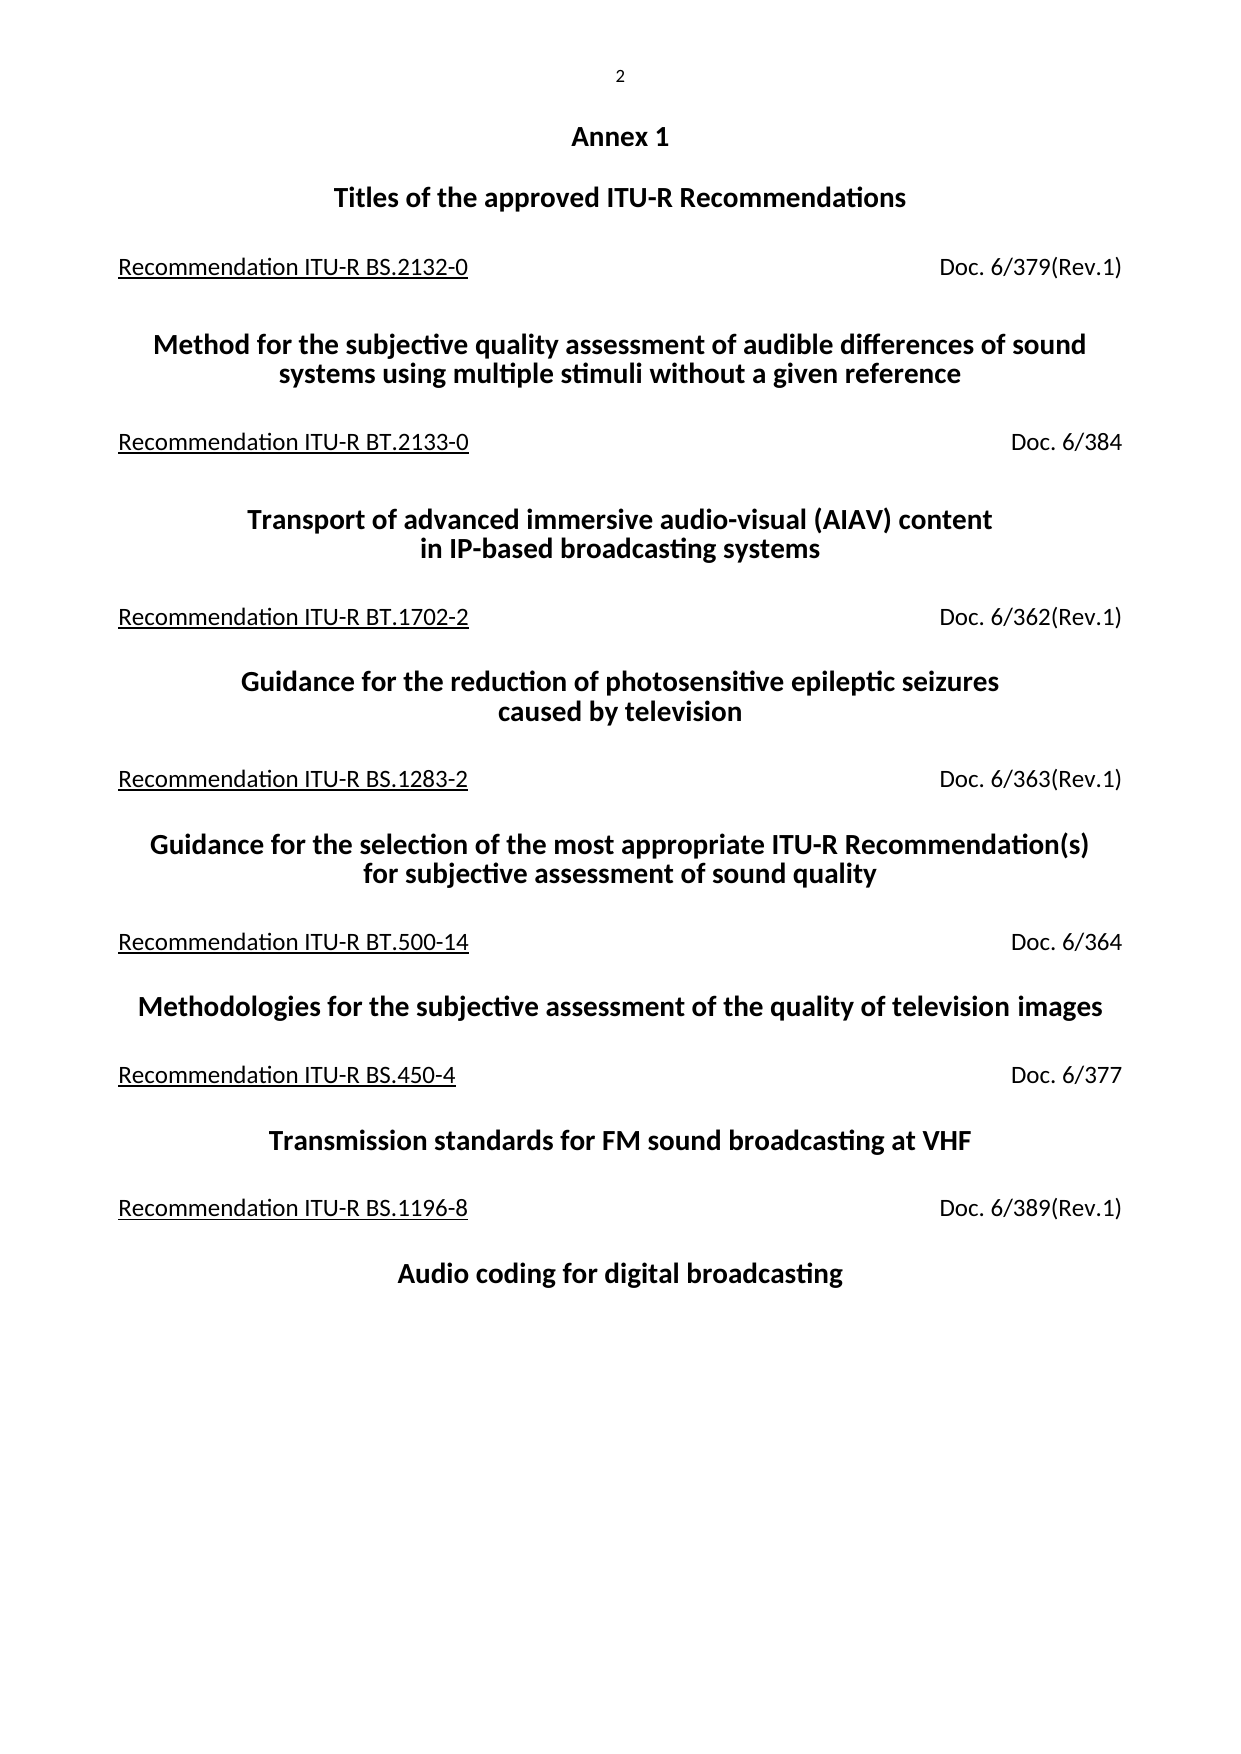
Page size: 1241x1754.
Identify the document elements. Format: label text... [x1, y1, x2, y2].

text Recommendation ITU-R BS.2132-0 Doc. 6/379(Rev.1) [118, 252, 1122, 281]
title Titles of the approved ITU-R Recommendations [118, 179, 1122, 214]
text Recommendation ITU-R BT.500-14 Doc. 6/364 [118, 927, 1122, 956]
text Recommendation ITU-R BS.1283-2 Doc. 6/363(Rev.1) [118, 764, 1122, 793]
text Recommendation ITU-R BS.1196-8 Doc. 6/389(Rev.1) [118, 1193, 1122, 1223]
title Annex 1 [118, 118, 1122, 154]
text Methodologies for the subjective assessment of the quality of television images [118, 993, 1122, 1023]
text Method for the subjective quality assessment of audible differences of sound systems using multiple stimuli without a given reference [118, 331, 1122, 389]
text Recommendation ITU-R BT.1702-2 Doc. 6/362(Rev.1) [118, 602, 1122, 631]
text Transport of advanced immersive audio-visual (AIAV) content in IP-based broadcasting systems [118, 506, 1122, 564]
text Transmission standards for FM sound broadcasting at VHF [118, 1127, 1122, 1156]
text Guidance for the reduction of photosensitive epileptic seizures caused by television [118, 668, 1122, 727]
text Guidance for the selection of the most appropriate ITU-R Recommendation(s) for subjective assessment of sound quality [118, 831, 1122, 889]
text Recommendation ITU-R BS.450-4 Doc. 6/377 [118, 1060, 1122, 1089]
text Audio coding for digital broadcasting [118, 1260, 1122, 1289]
text Recommendation ITU-R BT.2133-0 Doc. 6/384 [118, 427, 1122, 456]
